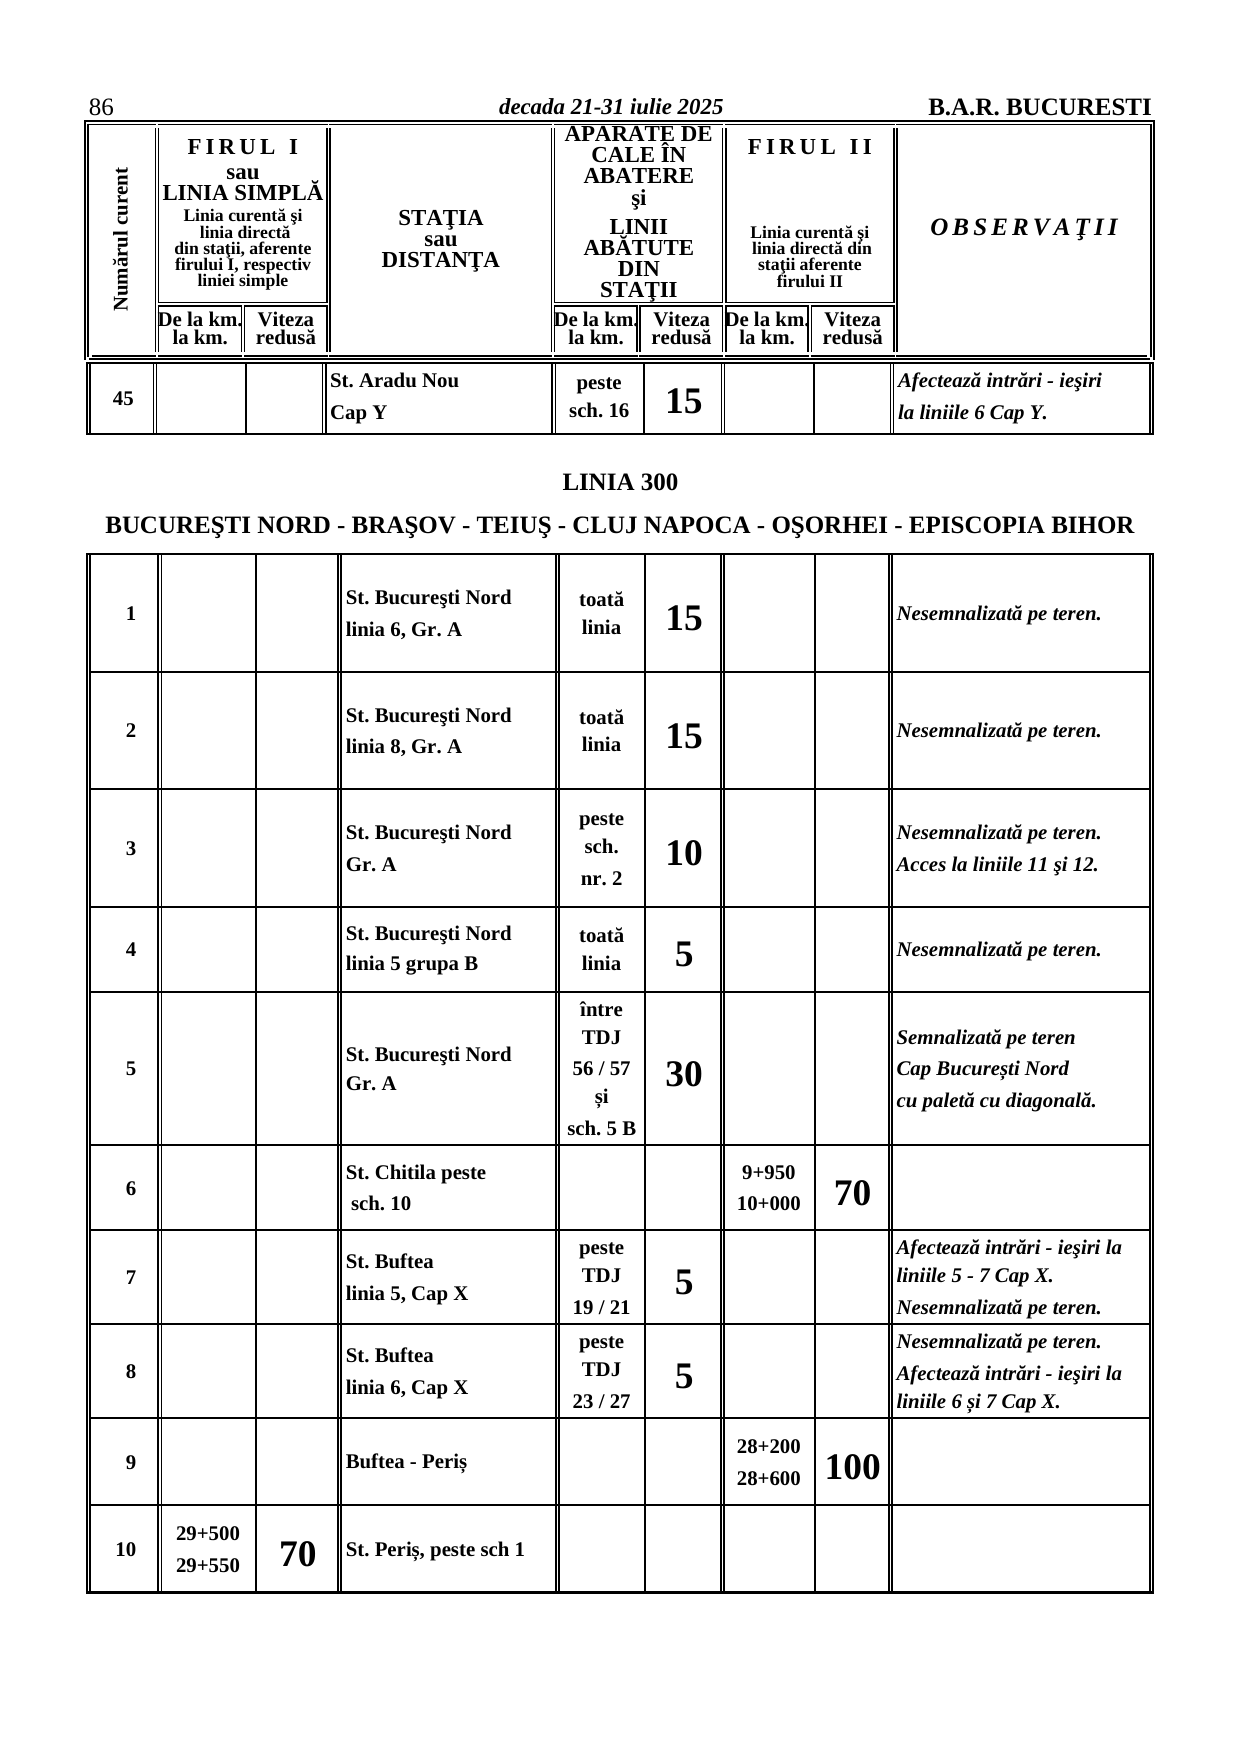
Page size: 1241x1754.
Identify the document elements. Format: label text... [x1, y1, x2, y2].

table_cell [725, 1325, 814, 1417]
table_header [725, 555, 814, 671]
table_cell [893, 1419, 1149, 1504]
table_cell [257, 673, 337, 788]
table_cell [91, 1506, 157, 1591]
subtitle BUCUREŞTI NORD - BRAŞOV - TEIUŞ - CLUJ NAPOCA - OŞORHEI - EPISCOPIA BIHOR [89, 510, 1152, 539]
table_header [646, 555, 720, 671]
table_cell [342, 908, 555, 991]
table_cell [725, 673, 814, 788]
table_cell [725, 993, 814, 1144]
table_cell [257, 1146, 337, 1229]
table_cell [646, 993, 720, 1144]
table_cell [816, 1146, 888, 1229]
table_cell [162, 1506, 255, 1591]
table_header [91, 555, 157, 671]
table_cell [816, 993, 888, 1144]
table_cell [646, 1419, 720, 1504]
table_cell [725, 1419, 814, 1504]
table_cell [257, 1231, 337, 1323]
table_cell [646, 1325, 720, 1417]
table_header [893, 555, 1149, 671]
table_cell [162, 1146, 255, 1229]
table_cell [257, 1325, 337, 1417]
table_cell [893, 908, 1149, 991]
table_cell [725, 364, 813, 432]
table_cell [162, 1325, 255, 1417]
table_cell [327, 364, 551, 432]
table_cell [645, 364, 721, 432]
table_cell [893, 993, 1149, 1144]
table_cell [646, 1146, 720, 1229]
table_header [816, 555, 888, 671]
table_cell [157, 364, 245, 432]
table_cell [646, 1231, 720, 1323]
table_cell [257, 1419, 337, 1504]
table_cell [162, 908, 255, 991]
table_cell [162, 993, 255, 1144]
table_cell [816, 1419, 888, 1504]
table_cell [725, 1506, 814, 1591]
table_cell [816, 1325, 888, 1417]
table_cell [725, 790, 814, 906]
subtitle LINIA 300 [89, 467, 1152, 496]
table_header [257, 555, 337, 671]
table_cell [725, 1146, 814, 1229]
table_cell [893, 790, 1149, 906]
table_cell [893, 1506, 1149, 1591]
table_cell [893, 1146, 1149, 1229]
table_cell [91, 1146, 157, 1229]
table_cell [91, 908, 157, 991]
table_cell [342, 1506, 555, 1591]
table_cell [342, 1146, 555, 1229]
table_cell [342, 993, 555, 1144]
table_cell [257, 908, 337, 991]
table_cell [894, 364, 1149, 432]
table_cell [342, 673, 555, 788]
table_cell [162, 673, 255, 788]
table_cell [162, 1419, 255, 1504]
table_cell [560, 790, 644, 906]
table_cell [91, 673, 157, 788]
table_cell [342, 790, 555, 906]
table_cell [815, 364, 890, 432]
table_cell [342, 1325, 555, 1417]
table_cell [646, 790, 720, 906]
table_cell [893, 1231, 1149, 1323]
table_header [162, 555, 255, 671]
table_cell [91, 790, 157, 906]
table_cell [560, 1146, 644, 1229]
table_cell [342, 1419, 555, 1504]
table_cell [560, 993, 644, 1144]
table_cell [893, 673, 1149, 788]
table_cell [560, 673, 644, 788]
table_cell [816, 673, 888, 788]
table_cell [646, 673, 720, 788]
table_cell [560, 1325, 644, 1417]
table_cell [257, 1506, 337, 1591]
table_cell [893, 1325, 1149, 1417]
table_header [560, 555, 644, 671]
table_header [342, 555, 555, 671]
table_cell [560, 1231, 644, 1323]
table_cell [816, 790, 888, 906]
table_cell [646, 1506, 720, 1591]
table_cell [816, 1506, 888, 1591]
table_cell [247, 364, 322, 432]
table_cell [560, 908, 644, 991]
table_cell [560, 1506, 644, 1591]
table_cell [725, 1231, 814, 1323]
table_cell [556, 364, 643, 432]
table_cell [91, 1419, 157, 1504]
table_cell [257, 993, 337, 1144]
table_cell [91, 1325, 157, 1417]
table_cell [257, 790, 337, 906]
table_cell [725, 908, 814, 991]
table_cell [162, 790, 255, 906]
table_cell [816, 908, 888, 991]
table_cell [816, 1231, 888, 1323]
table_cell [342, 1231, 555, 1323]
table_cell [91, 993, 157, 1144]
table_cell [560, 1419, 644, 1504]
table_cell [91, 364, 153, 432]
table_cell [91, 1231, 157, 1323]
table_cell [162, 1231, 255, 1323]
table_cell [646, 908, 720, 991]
